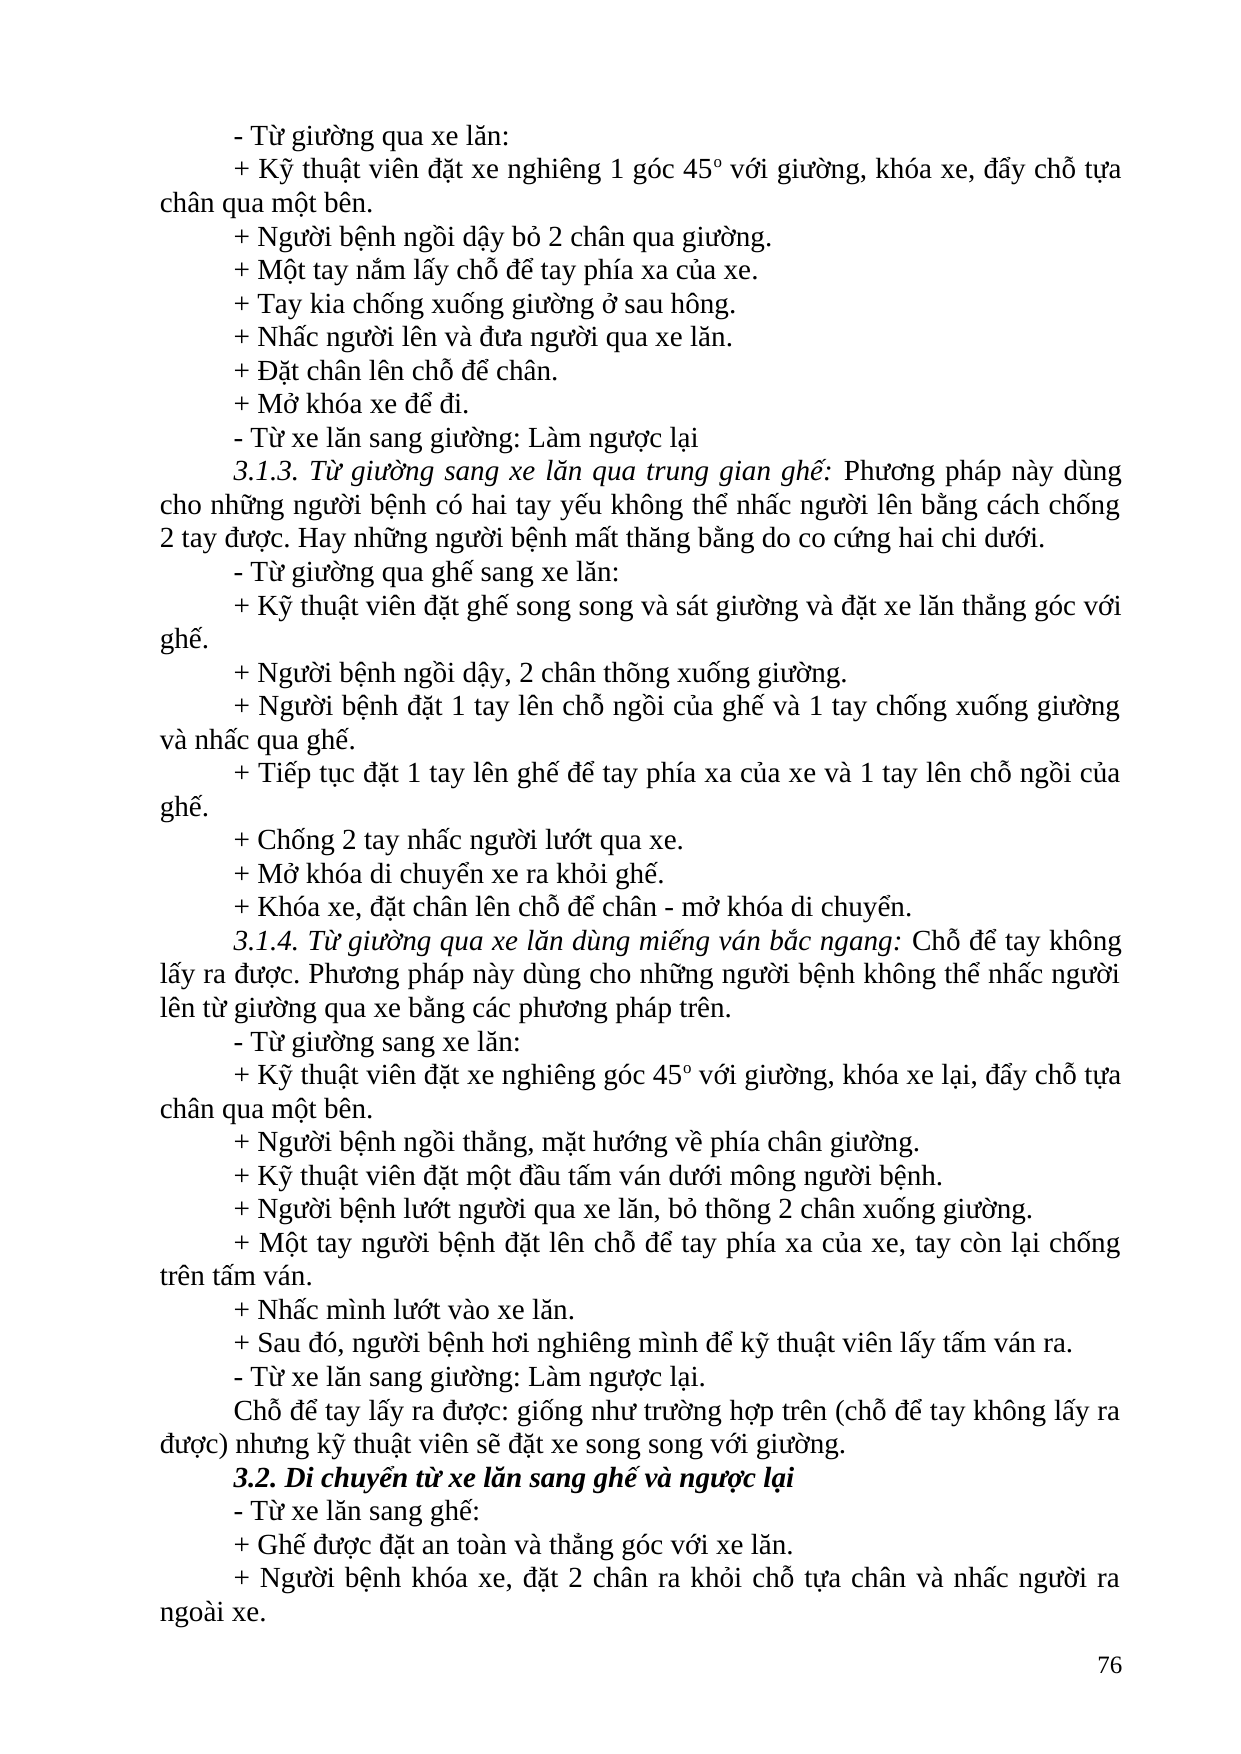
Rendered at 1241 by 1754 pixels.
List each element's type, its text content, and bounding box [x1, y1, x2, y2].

text 3.2. Di chuyển từ xe lăn sang ghế và ngược lại [159, 1460, 1122, 1493]
text + Ghế được đặt an toàn và thẳng góc với xe lăn. [159, 1527, 1122, 1560]
text + Kỹ thuật viên đặt xe nghiêng góc 45o với giường, khóa xe lại, đẩy chỗ tựa chân qua một bên. [159, 1057, 1122, 1124]
text - Từ giường qua xe lăn: [159, 118, 1122, 152]
text + Tay kia chống xuống giường ở sau hông. [159, 286, 1122, 319]
text + Người bệnh đặt 1 tay lên chỗ ngồi của ghế và 1 tay chống xuống giường và nhấc qua ghế. [159, 688, 1122, 755]
text + Sau đó, người bệnh hơi nghiêng mình để kỹ thuật viên lấy tấm ván ra. [159, 1326, 1122, 1359]
text + Tiếp tục đặt 1 tay lên ghế để tay phía xa của xe và 1 tay lên chỗ ngồi của ghế. [159, 755, 1122, 822]
text + Nhấc người lên và đưa người qua xe lăn. [159, 319, 1122, 353]
text + Một tay người bệnh đặt lên chỗ để tay phía xa của xe, tay còn lại chống trên tấm ván. [159, 1225, 1122, 1292]
text + Người bệnh ngồi dậy, 2 chân thõng xuống giường. [159, 655, 1122, 688]
text + Nhấc mình lướt vào xe lăn. [159, 1292, 1122, 1326]
text - Từ giường sang xe lăn: [159, 1024, 1122, 1057]
text + Một tay nắm lấy chỗ để tay phía xa của xe. [159, 252, 1122, 286]
text + Khóa xe, đặt chân lên chỗ để chân - mở khóa di chuyển. [159, 889, 1122, 923]
text + Kỹ thuật viên đặt xe nghiêng 1 góc 45o với giường, khóa xe, đẩy chỗ tựa chân qua một bên. [159, 152, 1122, 219]
text - Từ giường qua ghế sang xe lăn: [159, 554, 1122, 588]
text + Kỹ thuật viên đặt ghế song song và sát giường và đặt xe lăn thẳng góc với ghế. [159, 588, 1122, 655]
text 3.1.3. Từ giường sang xe lăn qua trung gian ghế: Phương pháp này dùng cho những người bệnh có hai tay yếu không thể nhấc người lên bằng cách chống 2 tay được. Hay những người bệnh mất thăng bằng do co cứng hai chi dưới. [159, 453, 1122, 554]
text 3.1.4. Từ giường qua xe lăn dùng miếng ván bắc ngang: Chỗ để tay không lấy ra được. Phương pháp này dùng cho những người bệnh không thể nhấc người lên từ giường qua xe bằng các phương pháp trên. [159, 923, 1122, 1024]
text + Người bệnh ngồi thẳng, mặt hướng về phía chân giường. [159, 1124, 1122, 1158]
text + Người bệnh lướt người qua xe lăn, bỏ thõng 2 chân xuống giường. [159, 1191, 1122, 1225]
text + Mở khóa di chuyển xe ra khỏi ghế. [159, 856, 1122, 889]
text - Từ xe lăn sang ghế: [159, 1493, 1122, 1527]
text + Kỹ thuật viên đặt một đầu tấm ván dưới mông người bệnh. [159, 1158, 1122, 1191]
text + Chống 2 tay nhấc người lướt qua xe. [159, 822, 1122, 856]
text Chỗ để tay lấy ra được: giống như trường hợp trên (chỗ để tay không lấy ra được) nhưng kỹ thuật viên sẽ đặt xe song song với giường. [159, 1393, 1122, 1460]
text - Từ xe lăn sang giường: Làm ngược lại [159, 420, 1122, 453]
text + Mở khóa xe để đi. [159, 386, 1122, 420]
text + Người bệnh khóa xe, đặt 2 chân ra khỏi chỗ tựa chân và nhấc người ra ngoài xe. [159, 1560, 1122, 1627]
text + Người bệnh ngồi dậy bỏ 2 chân qua giường. [159, 219, 1122, 252]
text - Từ xe lăn sang giường: Làm ngược lại. [159, 1359, 1122, 1393]
text + Đặt chân lên chỗ để chân. [159, 353, 1122, 386]
